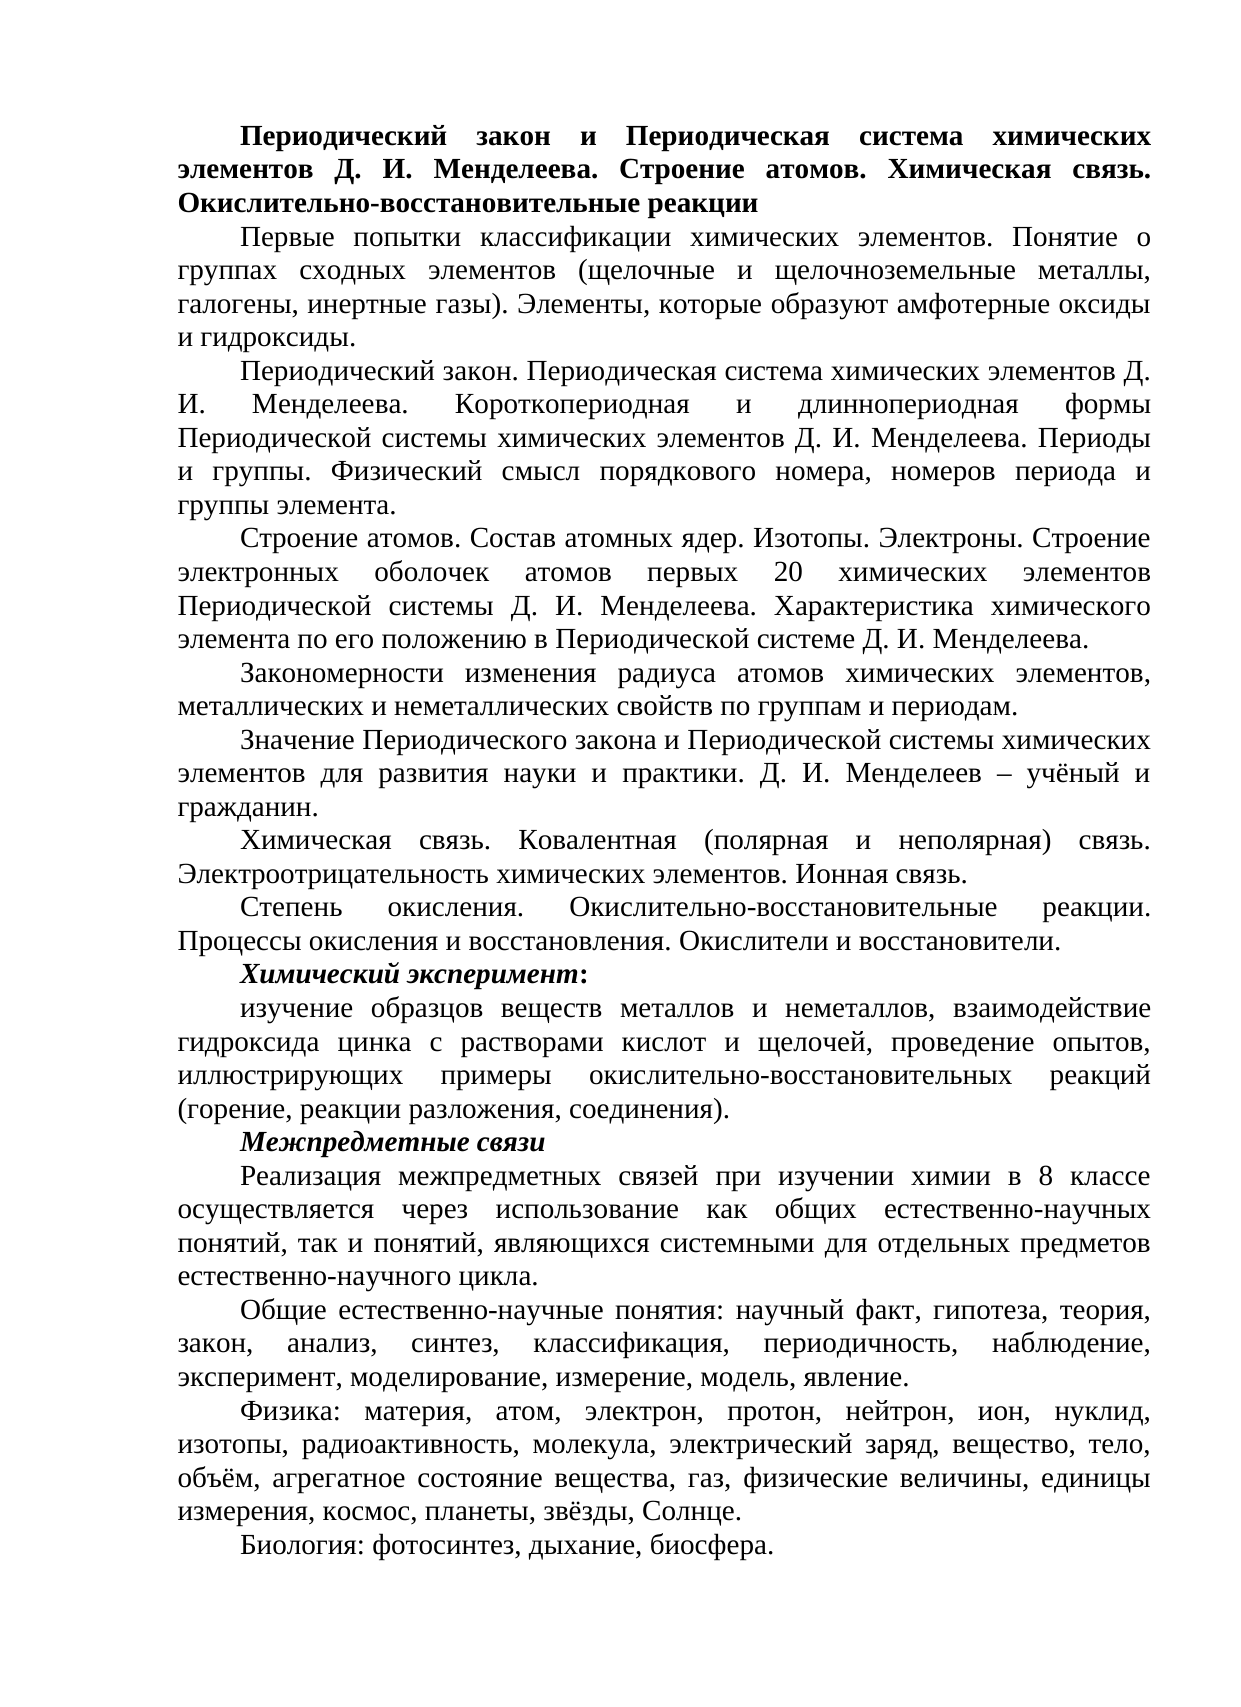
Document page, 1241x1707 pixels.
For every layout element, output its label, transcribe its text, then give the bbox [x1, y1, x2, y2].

text Общие естественно-научные понятия: научный факт, гипотеза, теория, закон, анализ, синтез, классификация, периодичность, наблюдение, эксперимент, моделирование, измерение, модель, явление. [177, 1292, 1152, 1393]
text изучение образцов веществ металлов и неметаллов, взаимодействие гидроксида цинка с растворами кислот и щелочей, проведение опытов, иллюстрирующих примеры окислительно-восстановительных реакций (горение, реакции разложения, соединения). [177, 990, 1152, 1124]
text Химический эксперимент: [177, 957, 1152, 990]
text Физика: материя, атом, электрон, протон, нейтрон, ион, нуклид, изотопы, радиоактивность, молекула, электрический заряд, вещество, тело, объём, агрегатное состояние вещества, газ, физические величины, единицы измерения, космос, планеты, звёзды, Солнце. [177, 1393, 1152, 1527]
text Периодический закон и Периодическая система химических элементов Д. И. Менделеева. Строение атомов. Химическая связь. Окислительно-восстановительные реакции [177, 118, 1152, 219]
text Первые попытки классификации химических элементов. Понятие о группах сходных элементов (щелочные и щелочноземельные металлы, галогены, инертные газы). Элементы, которые образуют амфотерные оксиды и гидроксиды. [177, 219, 1152, 353]
text Периодический закон. Периодическая система химических элементов Д. И. Менделеева. Короткопериодная и длиннопериодная формы Периодической системы химических элементов Д. И. Менделеева. Периоды и группы. Физический смысл порядкового номера, номеров периода и группы элемента. [177, 353, 1152, 521]
text Значение Периодического закона и Периодической системы химических элементов для развития науки и практики. Д. И. Менделеев – учёный и гражданин. [177, 722, 1152, 822]
text Степень окисления. Окислительно-восстановительные реакции. Процессы окисления и восстановления. Окислители и восстановители. [177, 889, 1152, 957]
text Строение атомов. Состав атомных ядер. Изотопы. Электроны. Строение электронных оболочек атомов первых 20 химических элементов Периодической системы Д. И. Менделеева. Характеристика химического элемента по его положению в Периодической системе Д. И. Менделеева. [177, 521, 1152, 655]
text Закономерности изменения радиуса атомов химических элементов, металлических и неметаллических свойств по группам и периодам. [177, 655, 1152, 722]
text Реализация межпредметных связей при изучении химии в 8 классе осуществляется через использование как общих естественно-научных понятий, так и понятий, являющихся системными для отдельных предметов естественно-научного цикла. [177, 1158, 1152, 1292]
text Химическая связь. Ковалентная (полярная и неполярная) связь. Электроотрицательность химических элементов. Ионная связь. [177, 822, 1152, 889]
text Биология: фотосинтез, дыхание, биосфера. [177, 1527, 1152, 1560]
text Межпредметные связи [177, 1124, 1152, 1158]
